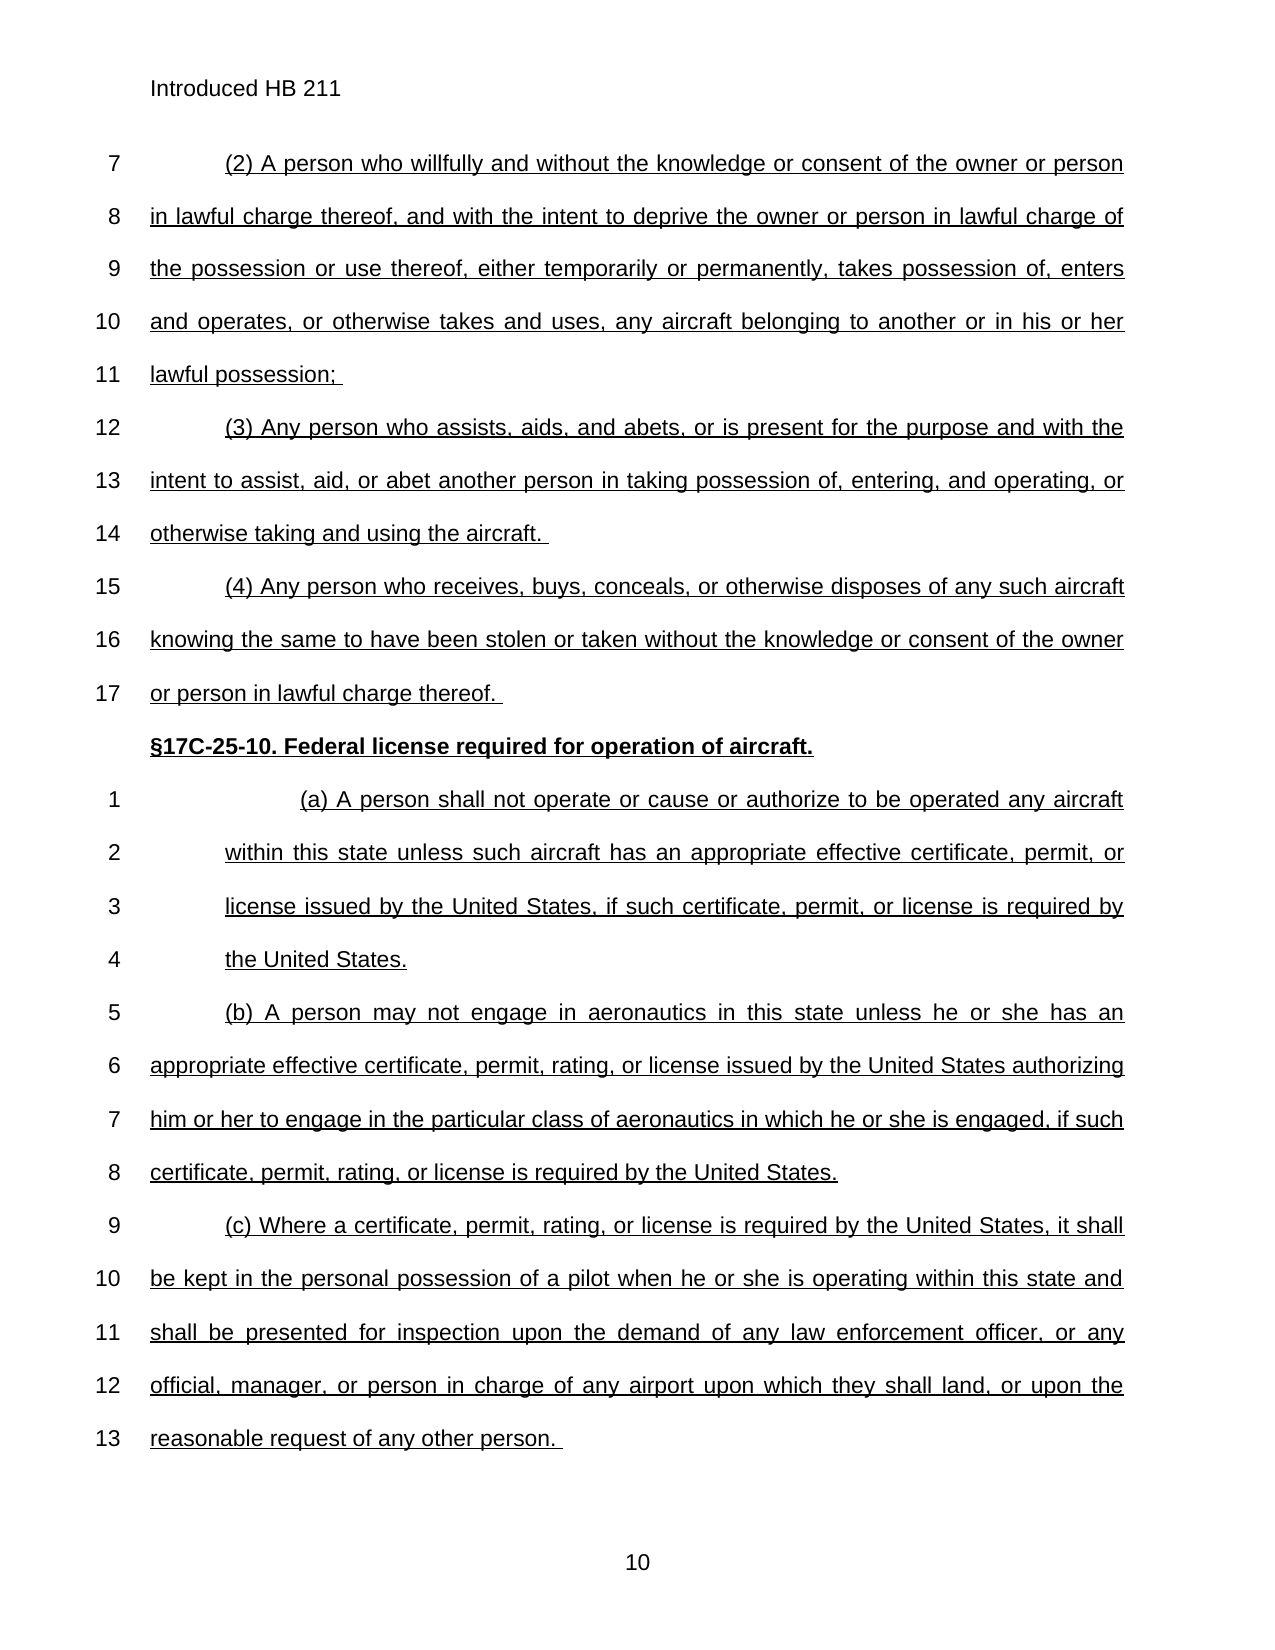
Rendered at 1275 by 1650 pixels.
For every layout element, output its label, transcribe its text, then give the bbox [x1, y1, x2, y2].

text (3) Any person who assists, aids, and abets, or is present for the purpose and with the intent to assist, aid, or abet another person in taking possession of, entering, and operating, or otherwise taking and using the aircraft. [150, 413, 1125, 490]
text (b) A person may not engage in aeronautics in this state unless he or she has an appropriate effective certificate, permit, rating, or license issued by the United States authorizing him or her to engage in the particular class of aeronautics in which he or she is engaged, if such certificate, permit, rating, or license is required by the United States. [150, 1076, 1125, 1185]
text (c) Where a certificate, permit, rating, or license is required by the United States, it shall be kept in the personal possession of a pilot when he or she is operating within this state and shall be presented for inspection upon the demand of any law enforcement officer, or any official, manager, or person in charge of any airport upon which they shall land, or upon the reasonable request of any other person. [150, 1212, 1125, 1341]
text (3) Any person who assists, aids, and abets, or is present for the purpose and with the intent to assist, aid, or abet another person in taking possession of, entering, and operating, or otherwise taking and using the aircraft. [150, 491, 1125, 546]
text (b) A person may not engage in aeronautics in this state unless he or she has an appropriate effective certificate, permit, rating, or license issued by the United States authorizing him or her to engage in the particular class of aeronautics in which he or she is engaged, if such certificate, permit, rating, or license is required by the United States. [150, 999, 1125, 1075]
text (2) A person who willfully and without the knowledge or consent of the owner or person in lawful charge thereof, and with the intent to deprive the owner or person in lawful charge of the possession or use thereof, either temporarily or permanently, takes possession of, enters and operates, or otherwise takes and uses, any aircraft belonging to another or in his or her lawful possession; [150, 150, 1125, 278]
text (a) A person shall not operate or cause or authorize to be operated any aircraft within this state unless such aircraft has an appropriate effective certificate, permit, or license issued by the United States, if such certificate, permit, or license is required by the United States. [225, 863, 1125, 972]
text (4) Any person who receives, buys, conceals, or otherwise disposes of any such aircraft knowing the same to have been stolen or taken without the knowledge or consent of the owner or person in lawful charge thereof. [150, 573, 1125, 706]
text (2) A person who willfully and without the knowledge or consent of the owner or person in lawful charge thereof, and with the intent to deprive the owner or person in lawful charge of the possession or use thereof, either temporarily or permanently, takes possession of, enters and operates, or otherwise takes and uses, any aircraft belonging to another or in his or her lawful possession; [150, 279, 1125, 331]
text (2) A person who willfully and without the knowledge or consent of the owner or person in lawful charge thereof, and with the intent to deprive the owner or person in lawful charge of the possession or use thereof, either temporarily or permanently, takes possession of, enters and operates, or otherwise takes and uses, any aircraft belonging to another or in his or her lawful possession; [150, 332, 1125, 387]
text §17C-25-10. Federal license required for operation of aircraft. [150, 733, 1125, 759]
text (a) A person shall not operate or cause or authorize to be operated any aircraft within this state unless such aircraft has an appropriate effective certificate, permit, or license issued by the United States, if such certificate, permit, or license is required by the United States. [225, 786, 1125, 862]
text (c) Where a certificate, permit, rating, or license is required by the United States, it shall be kept in the personal possession of a pilot when he or she is operating within this state and shall be presented for inspection upon the demand of any law enforcement officer, or any official, manager, or person in charge of any airport upon which they shall land, or upon the reasonable request of any other person. [150, 1343, 1125, 1451]
